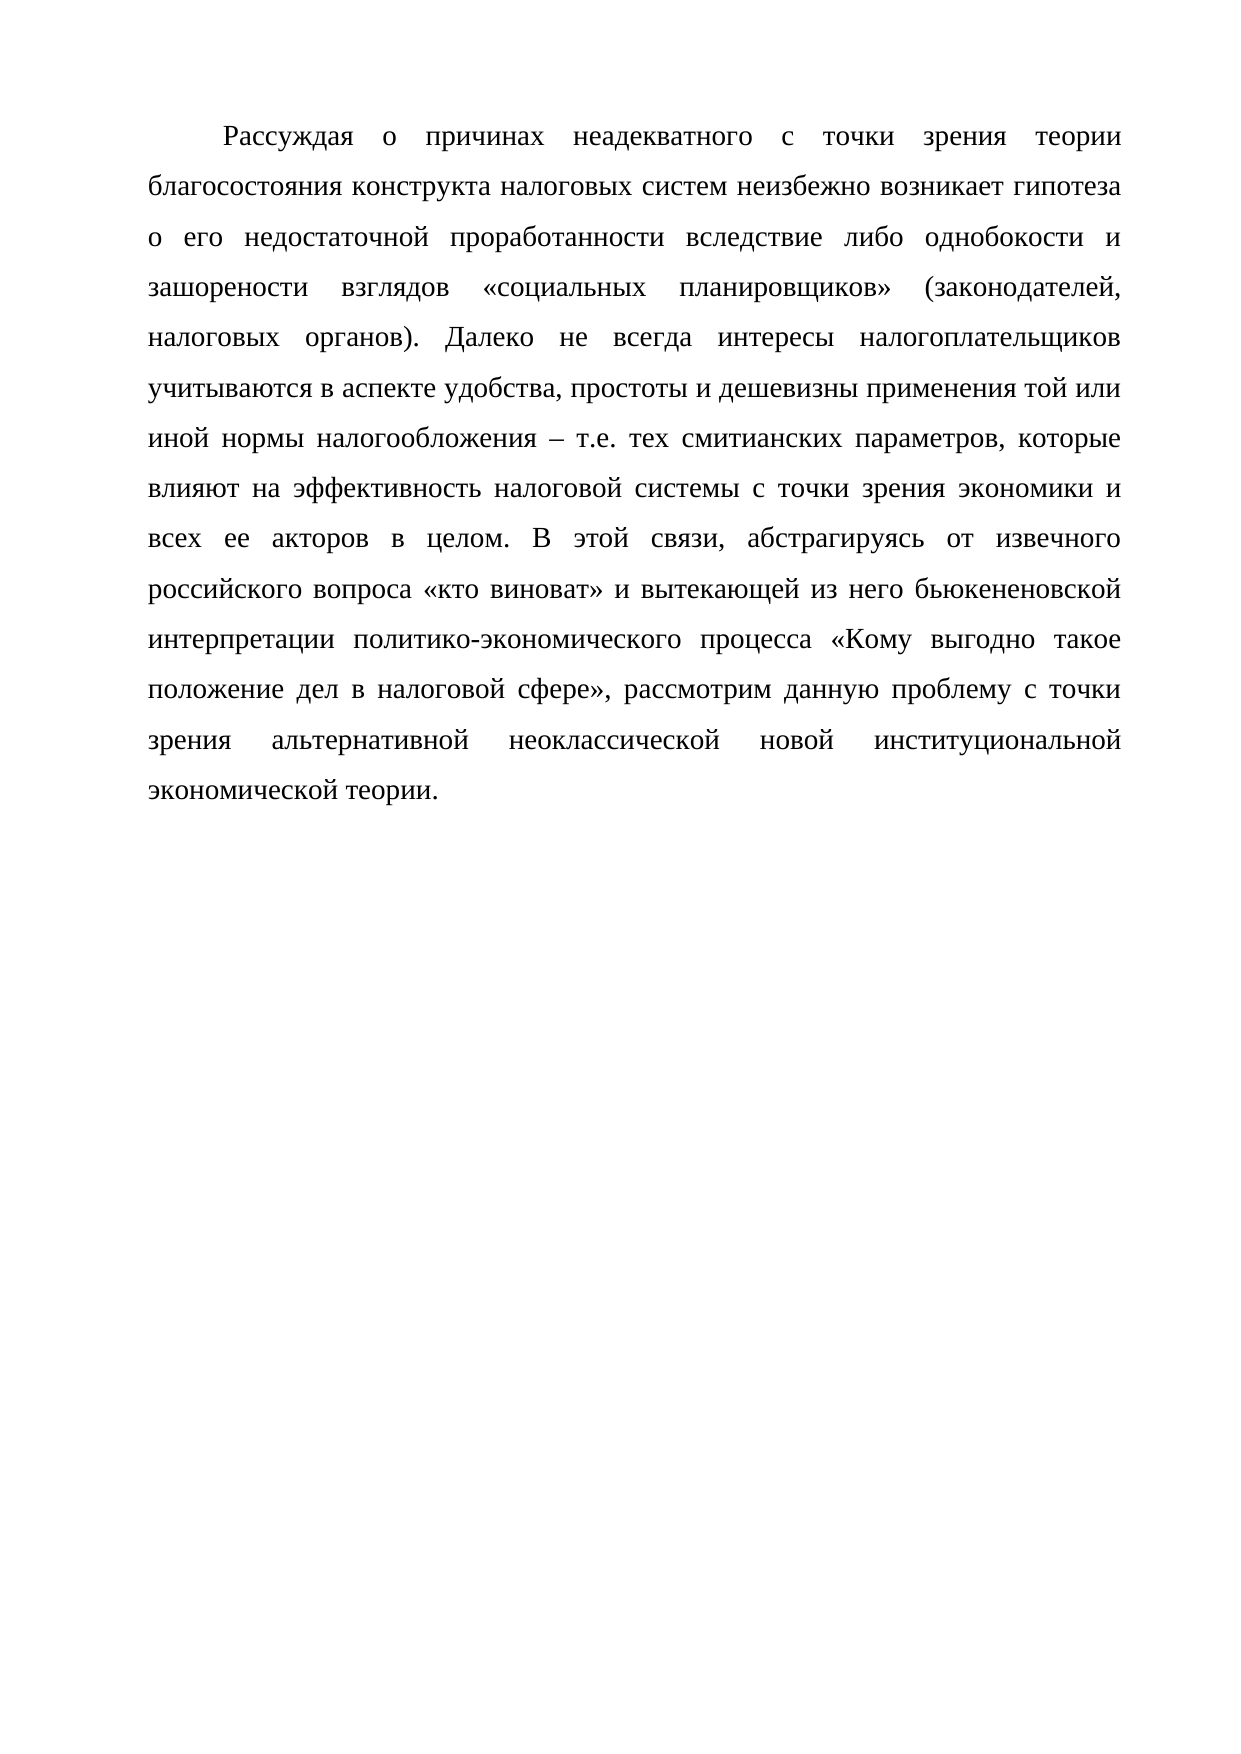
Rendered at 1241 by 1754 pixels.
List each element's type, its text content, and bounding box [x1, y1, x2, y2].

text Рассуждая о причинах неадекватного с точки зрения теории благосостояния конструкта налоговых систем неизбежно возникает гипотеза о его недостаточной проработанности вследствие либо однобокости и зашорености взглядов «социальных планировщиков» (законодателей, налоговых органов). Далеко не всегда интересы налогоплательщиков учитываются в аспекте удобства, простоты и дешевизны применения той или иной нормы налогообложения – т.е. тех смитианских параметров, которые влияют на эффективность налоговой системы с точки зрения экономики и всех ее акторов в целом. В этой связи, абстрагируясь от извечного российского вопроса «кто виноват» и вытекающей из него бьюкененовской интерпретации политико-экономического процесса «Кому выгодно такое положение дел в налоговой сфере», рассмотрим данную проблему с точки зрения альтернативной неоклассической новой институциональной экономической теории. [148, 118, 1122, 806]
